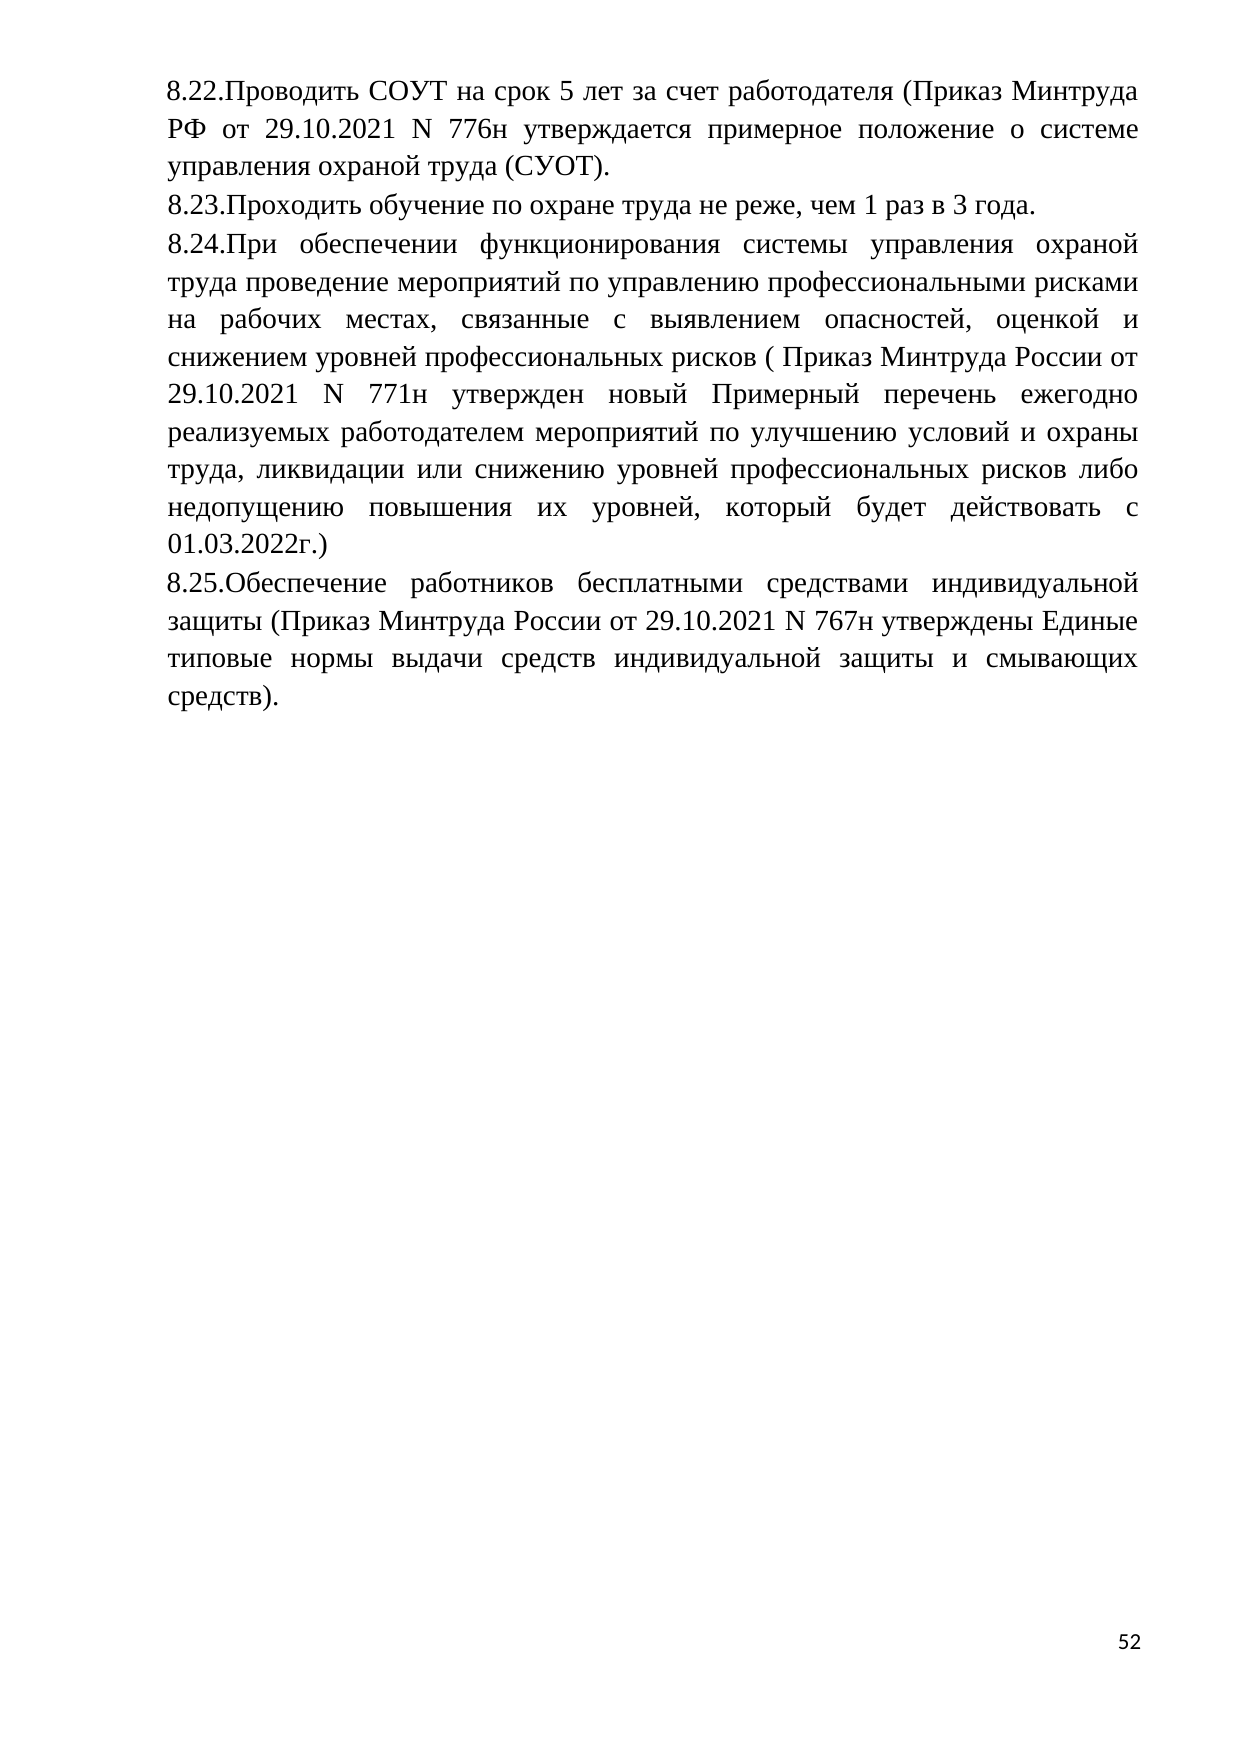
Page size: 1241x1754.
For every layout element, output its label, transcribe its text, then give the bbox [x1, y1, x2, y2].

text 8.22.Проводить СОУТ на срок 5 лет за счет работодателя (Приказ Минтруда РФ от 29.10.2021 N 776н утверждается примерное положение о системе управления охраной труда (СУОТ). [166, 73, 1139, 182]
text 8.25.Обеспечение работников бесплатными средствами индивидуальной защиты (Приказ Минтруда России от 29.10.2021 N 767н утверждены Единые типовые нормы выдачи средств индивидуальной защиты и смывающих средств). [166, 565, 1139, 711]
text 8.24.При обеспечении функционирования системы управления охраной труда проведение мероприятий по управлению профессиональными рисками на рабочих местах, связанные с выявлением опасностей, оценкой и снижением уровней профессиональных рисков ( Приказ Минтруда России от 29.10.2021 N 771н утвержден новый Примерный перечень ежегодно реализуемых работодателем мероприятий по улучшению условий и охраны труда, ликвидации или снижению уровней профессиональных рисков либо недопущению повышения их уровней, который будет действовать с 01.03.2022г.) [167, 226, 1139, 560]
text 8.23.Проходить обучение по охране труда не реже, чем 1 раз в 3 года. [167, 187, 1139, 221]
